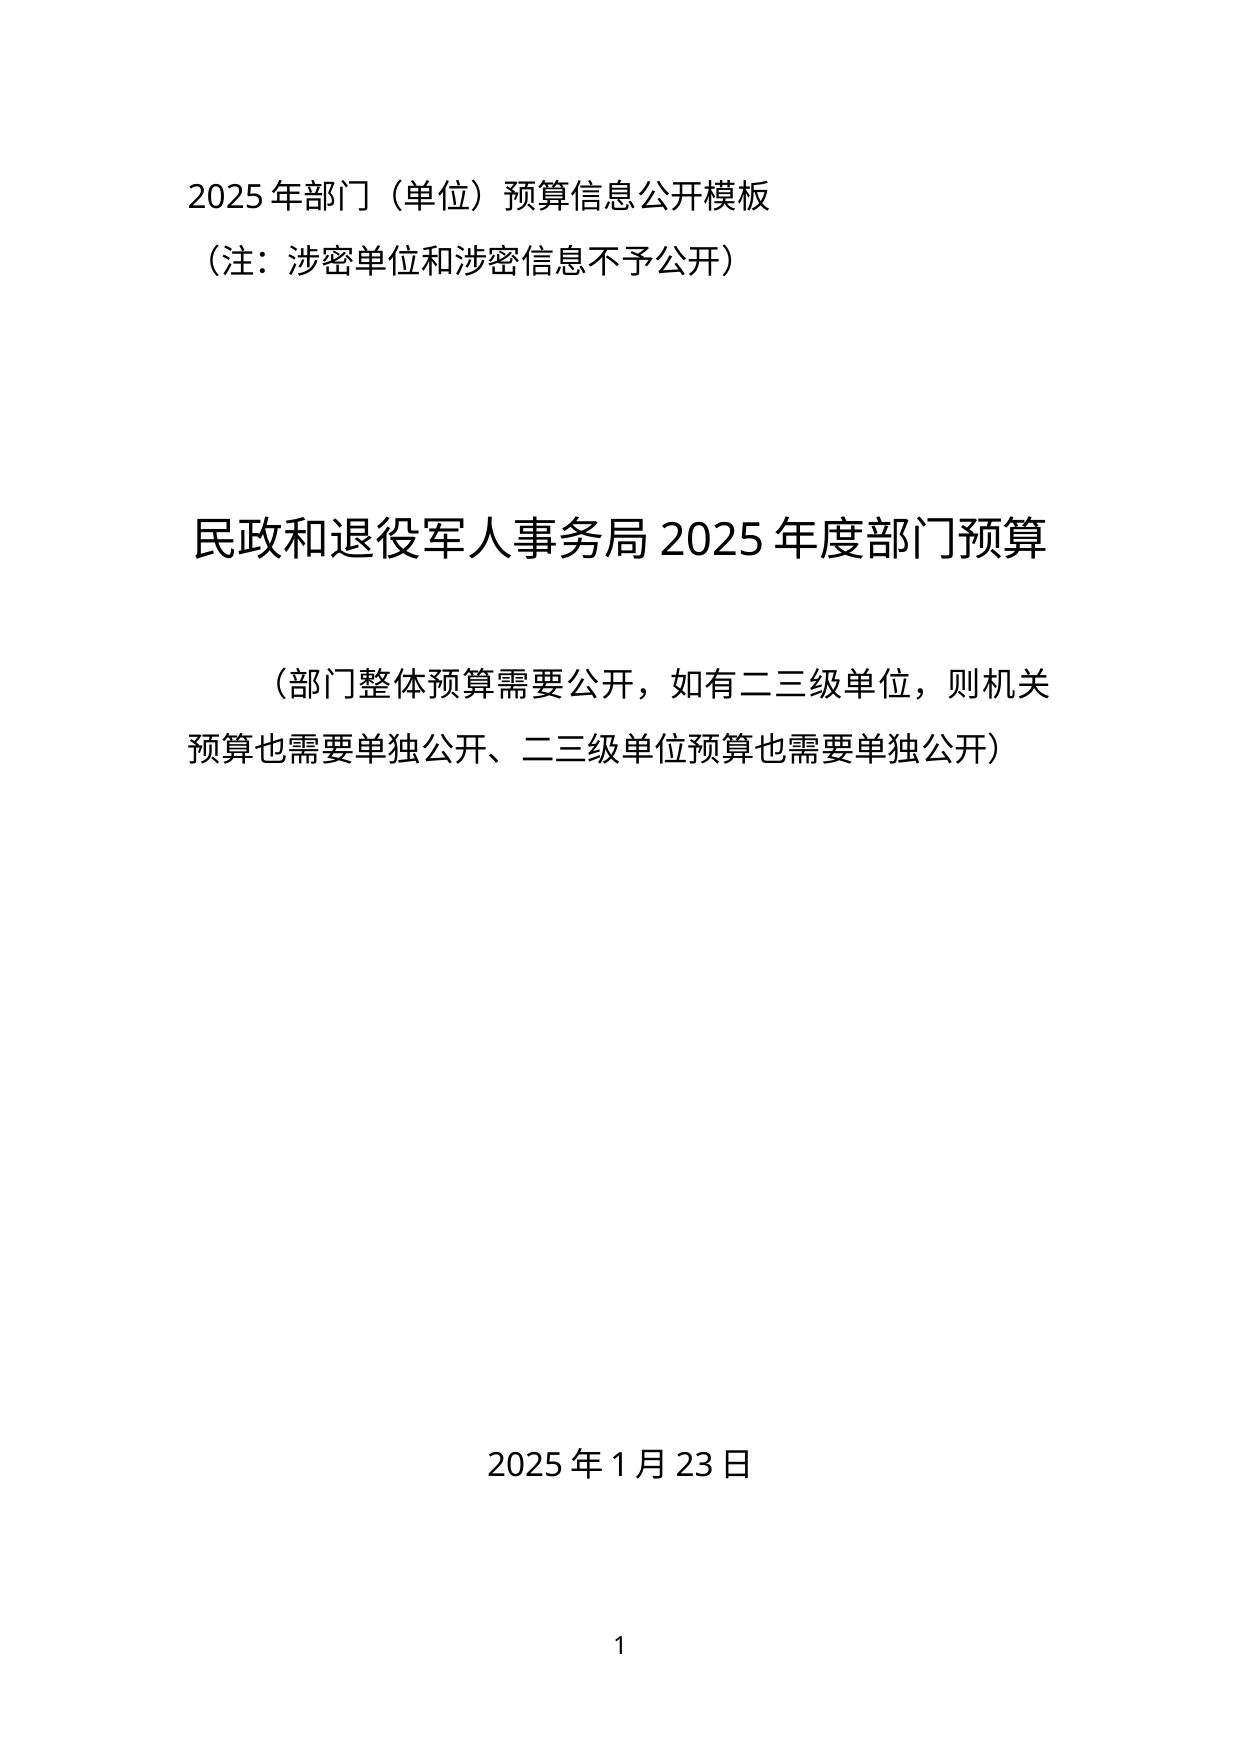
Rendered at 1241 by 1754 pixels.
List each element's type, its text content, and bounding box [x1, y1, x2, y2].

text 2025年部门（单位）预算信息公开模板 [187, 162, 1053, 227]
text （部门整体预算需要公开，如有二三级单位，则机关预算也需要单独公开、二三级单位预算也需要单独公开） [187, 649, 1053, 779]
text （注：涉密单位和涉密信息不予公开） [187, 227, 1053, 292]
text 民政和退役军人事务局2025年度部门预算 [187, 487, 1053, 584]
text 2025年1月23日 [187, 1429, 1053, 1494]
